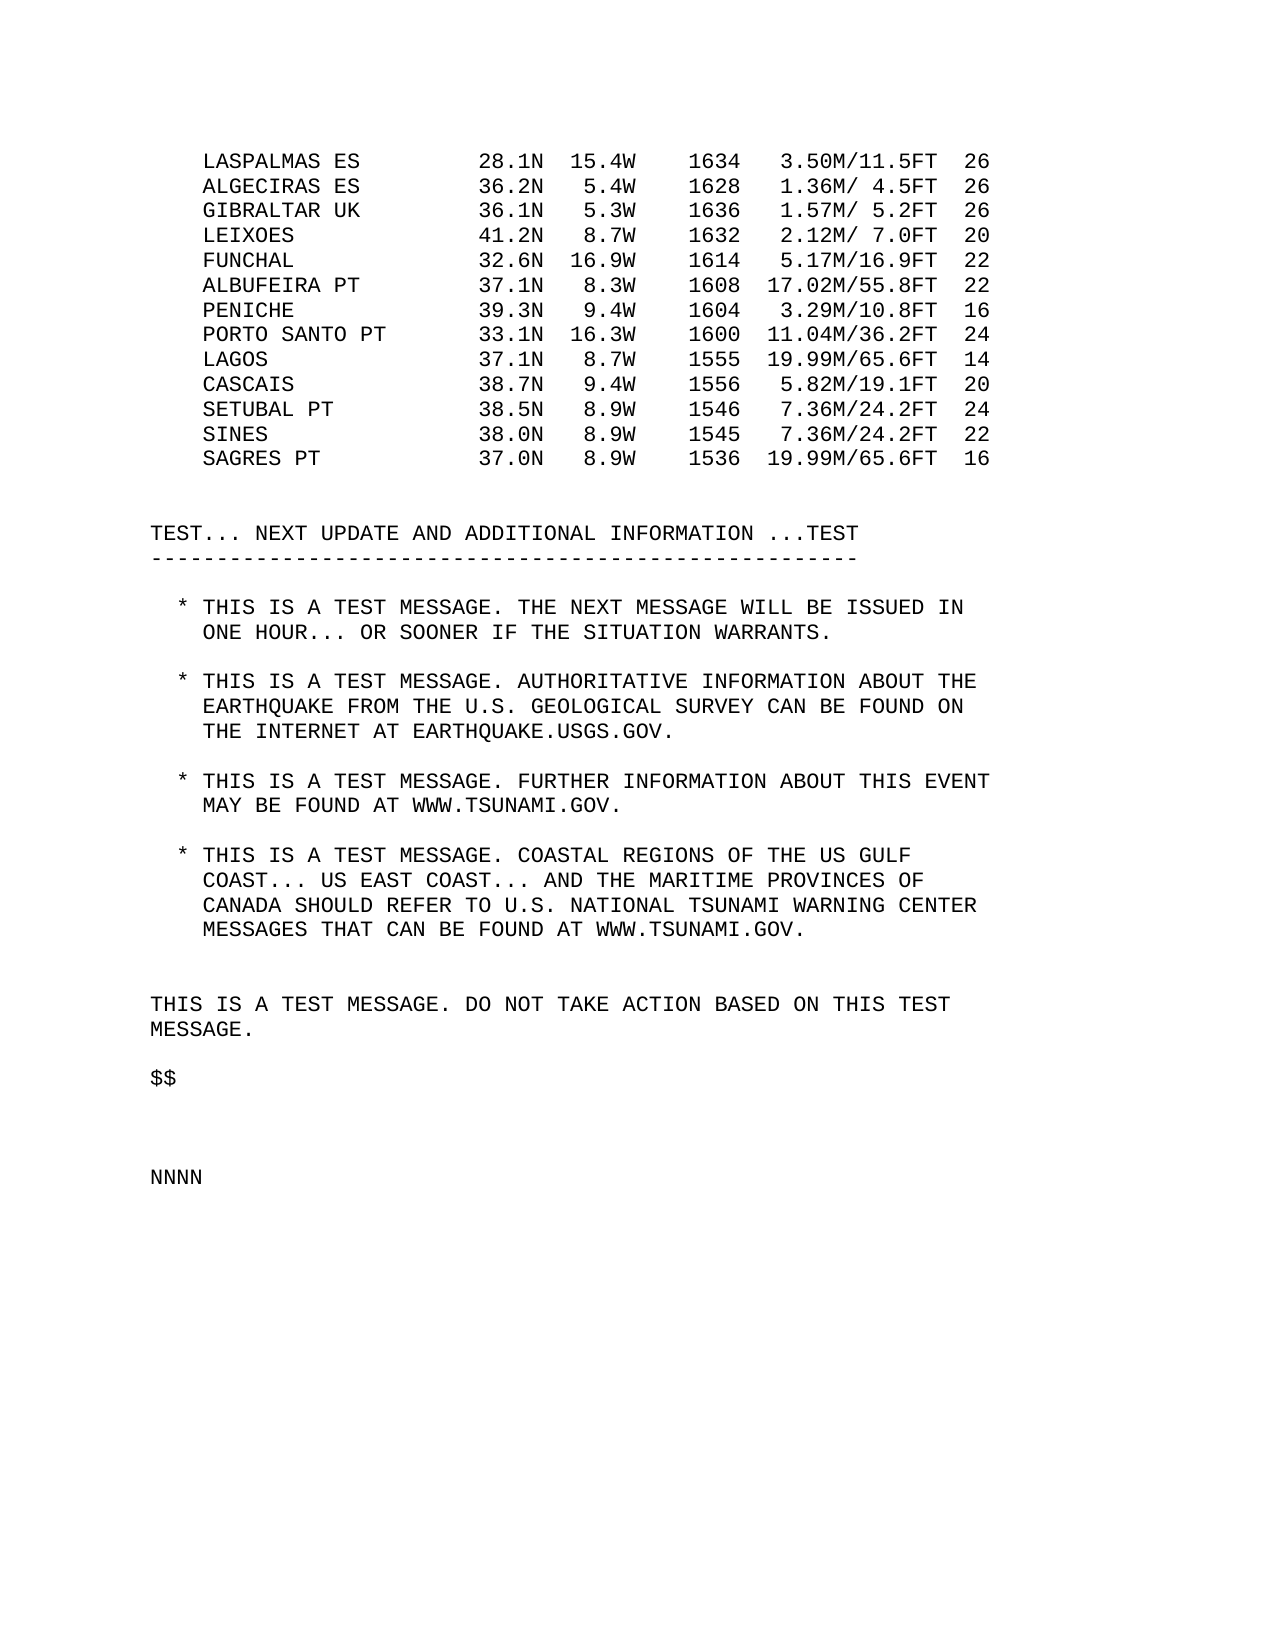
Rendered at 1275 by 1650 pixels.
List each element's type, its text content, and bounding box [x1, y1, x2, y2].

text NNNN [150, 1166, 1125, 1191]
text MESSAGES THAT CAN BE FOUND AT WWW.TSUNAMI.GOV. [150, 918, 1125, 943]
text MESSAGE. [150, 1018, 1125, 1042]
text LAGOS 37.1N 8.7W 1555 19.99M/65.6FT 14 [150, 348, 1125, 373]
text TEST... NEXT UPDATE AND ADDITIONAL INFORMATION ...TEST [150, 522, 1125, 547]
text MAY BE FOUND AT WWW.TSUNAMI.GOV. [150, 794, 1125, 819]
text THE INTERNET AT EARTHQUAKE.USGS.GOV. [150, 720, 1125, 745]
text ONE HOUR... OR SOONER IF THE SITUATION WARRANTS. [150, 621, 1125, 646]
text SINES 38.0N 8.9W 1545 7.36M/24.2FT 22 [150, 423, 1125, 447]
text * THIS IS A TEST MESSAGE. FURTHER INFORMATION ABOUT THIS EVENT [150, 770, 1125, 794]
text FUNCHAL 32.6N 16.9W 1614 5.17M/16.9FT 22 [150, 249, 1125, 274]
text COAST... US EAST COAST... AND THE MARITIME PROVINCES OF [150, 869, 1125, 894]
text LASPALMAS ES 28.1N 15.4W 1634 3.50M/11.5FT 26 [150, 150, 1125, 175]
text * THIS IS A TEST MESSAGE. AUTHORITATIVE INFORMATION ABOUT THE [150, 671, 1125, 695]
text * THIS IS A TEST MESSAGE. THE NEXT MESSAGE WILL BE ISSUED IN [150, 596, 1125, 621]
text * THIS IS A TEST MESSAGE. COASTAL REGIONS OF THE US GULF [150, 844, 1125, 869]
text THIS IS A TEST MESSAGE. DO NOT TAKE ACTION BASED ON THIS TEST [150, 993, 1125, 1018]
text $$ [150, 1067, 1125, 1092]
text PENICHE 39.3N 9.4W 1604 3.29M/10.8FT 16 [150, 299, 1125, 323]
text ALBUFEIRA PT 37.1N 8.3W 1608 17.02M/55.8FT 22 [150, 274, 1125, 299]
text SAGRES PT 37.0N 8.9W 1536 19.99M/65.6FT 16 [150, 447, 1125, 472]
text ------------------------------------------------------ [150, 547, 1125, 571]
text GIBRALTAR UK 36.1N 5.3W 1636 1.57M/ 5.2FT 26 [150, 199, 1125, 224]
text EARTHQUAKE FROM THE U.S. GEOLOGICAL SURVEY CAN BE FOUND ON [150, 695, 1125, 720]
text SETUBAL PT 38.5N 8.9W 1546 7.36M/24.2FT 24 [150, 398, 1125, 423]
text PORTO SANTO PT 33.1N 16.3W 1600 11.04M/36.2FT 24 [150, 323, 1125, 348]
text CASCAIS 38.7N 9.4W 1556 5.82M/19.1FT 20 [150, 373, 1125, 398]
text ALGECIRAS ES 36.2N 5.4W 1628 1.36M/ 4.5FT 26 [150, 175, 1125, 199]
text LEIXOES 41.2N 8.7W 1632 2.12M/ 7.0FT 20 [150, 224, 1125, 249]
text CANADA SHOULD REFER TO U.S. NATIONAL TSUNAMI WARNING CENTER [150, 894, 1125, 918]
